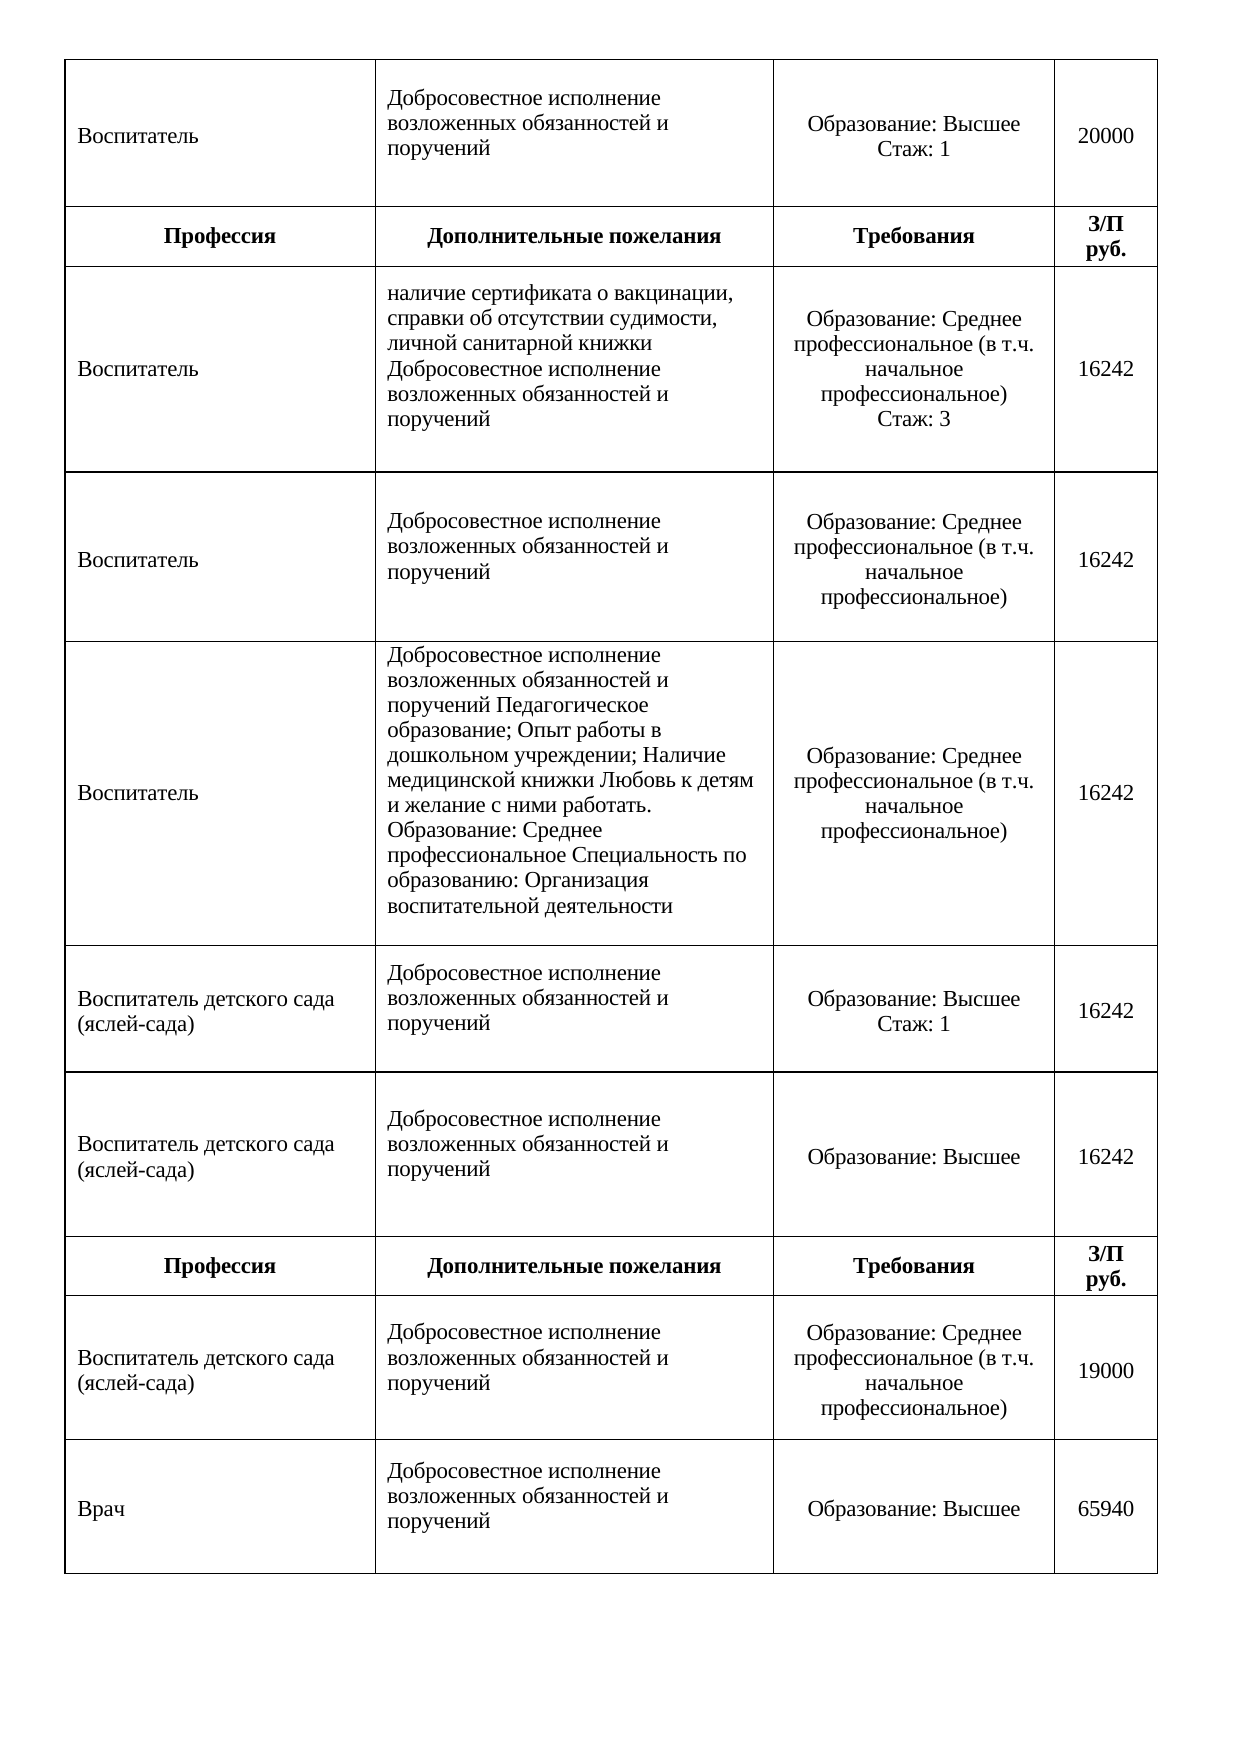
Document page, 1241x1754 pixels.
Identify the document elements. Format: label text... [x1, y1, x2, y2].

table_cell Дополнительные пожелания [376, 1237, 773, 1295]
table_cell Добросовестное исполнение возложенных обязанностей и поручений [376, 1073, 773, 1236]
table_cell Воспитатель [66, 473, 375, 641]
table_cell З/П руб. [1055, 207, 1157, 266]
table_cell Требования [774, 1237, 1054, 1295]
table_cell Профессия [66, 207, 375, 266]
table_cell 65940 [1055, 1440, 1157, 1573]
table_cell 16242 [1055, 946, 1157, 1071]
table_cell Воспитатель детского сада (яслей-сада) [66, 1073, 375, 1236]
table_cell 16242 [1055, 473, 1157, 641]
table_cell Образование: Высшее [774, 1073, 1054, 1236]
table_cell Добросовестное исполнение возложенных обязанностей и поручений [376, 473, 773, 641]
table_cell 16242 [1055, 642, 1157, 944]
table_cell Воспитатель детского сада (яслей-сада) [66, 946, 375, 1071]
table_cell 16242 [1055, 267, 1157, 471]
table_cell Образование: Среднее профессиональное (в т.ч. начальное профессиональное) [774, 642, 1054, 944]
table_cell Воспитатель детского сада (яслей-сада) [66, 1296, 375, 1439]
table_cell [376, 1440, 773, 1573]
table_cell 20000 [1055, 60, 1157, 206]
table_cell 16242 [1055, 1073, 1157, 1236]
table_cell З/П руб. [1055, 1237, 1157, 1295]
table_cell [376, 60, 773, 206]
table_cell наличие сертификата о вакцинации, справки об отсутствии судимости, личной санитарной книжки Добросовестное исполнение возложенных обязанностей и поручений [376, 267, 773, 471]
table_cell Образование: Высшее Стаж: 1 [774, 60, 1054, 206]
table_cell Врач [66, 1440, 375, 1573]
table_cell Воспитатель [66, 267, 375, 471]
table_cell Добросовестное исполнение возложенных обязанностей и поручений Педагогическое образование; Опыт работы в дошкольном учреждении; Наличие медицинской книжки Любовь к детям и желание с ними работать. Образование: Среднее профессиональное Специальность по образованию: Организация воспитательной деятельности [376, 642, 773, 944]
table_cell Образование: Среднее профессиональное (в т.ч. начальное профессиональное) [774, 473, 1054, 641]
table_cell Воспитатель [66, 60, 375, 206]
table_cell Добросовестное исполнение возложенных обязанностей и поручений [376, 946, 773, 1071]
table_cell Образование: Высшее Стаж: 1 [774, 946, 1054, 1071]
table_cell Образование: Среднее профессиональное (в т.ч. начальное профессиональное) Стаж: 3 [774, 267, 1054, 471]
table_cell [376, 1296, 773, 1439]
table_cell Образование: Среднее профессиональное (в т.ч. начальное профессиональное) [774, 1296, 1054, 1439]
table_cell Воспитатель [66, 642, 375, 944]
table_cell 19000 [1055, 1296, 1157, 1439]
table_cell Дополнительные пожелания [376, 207, 773, 266]
table_cell Требования [774, 207, 1054, 266]
table_cell Профессия [66, 1237, 375, 1295]
table_cell Образование: Высшее [774, 1440, 1054, 1573]
